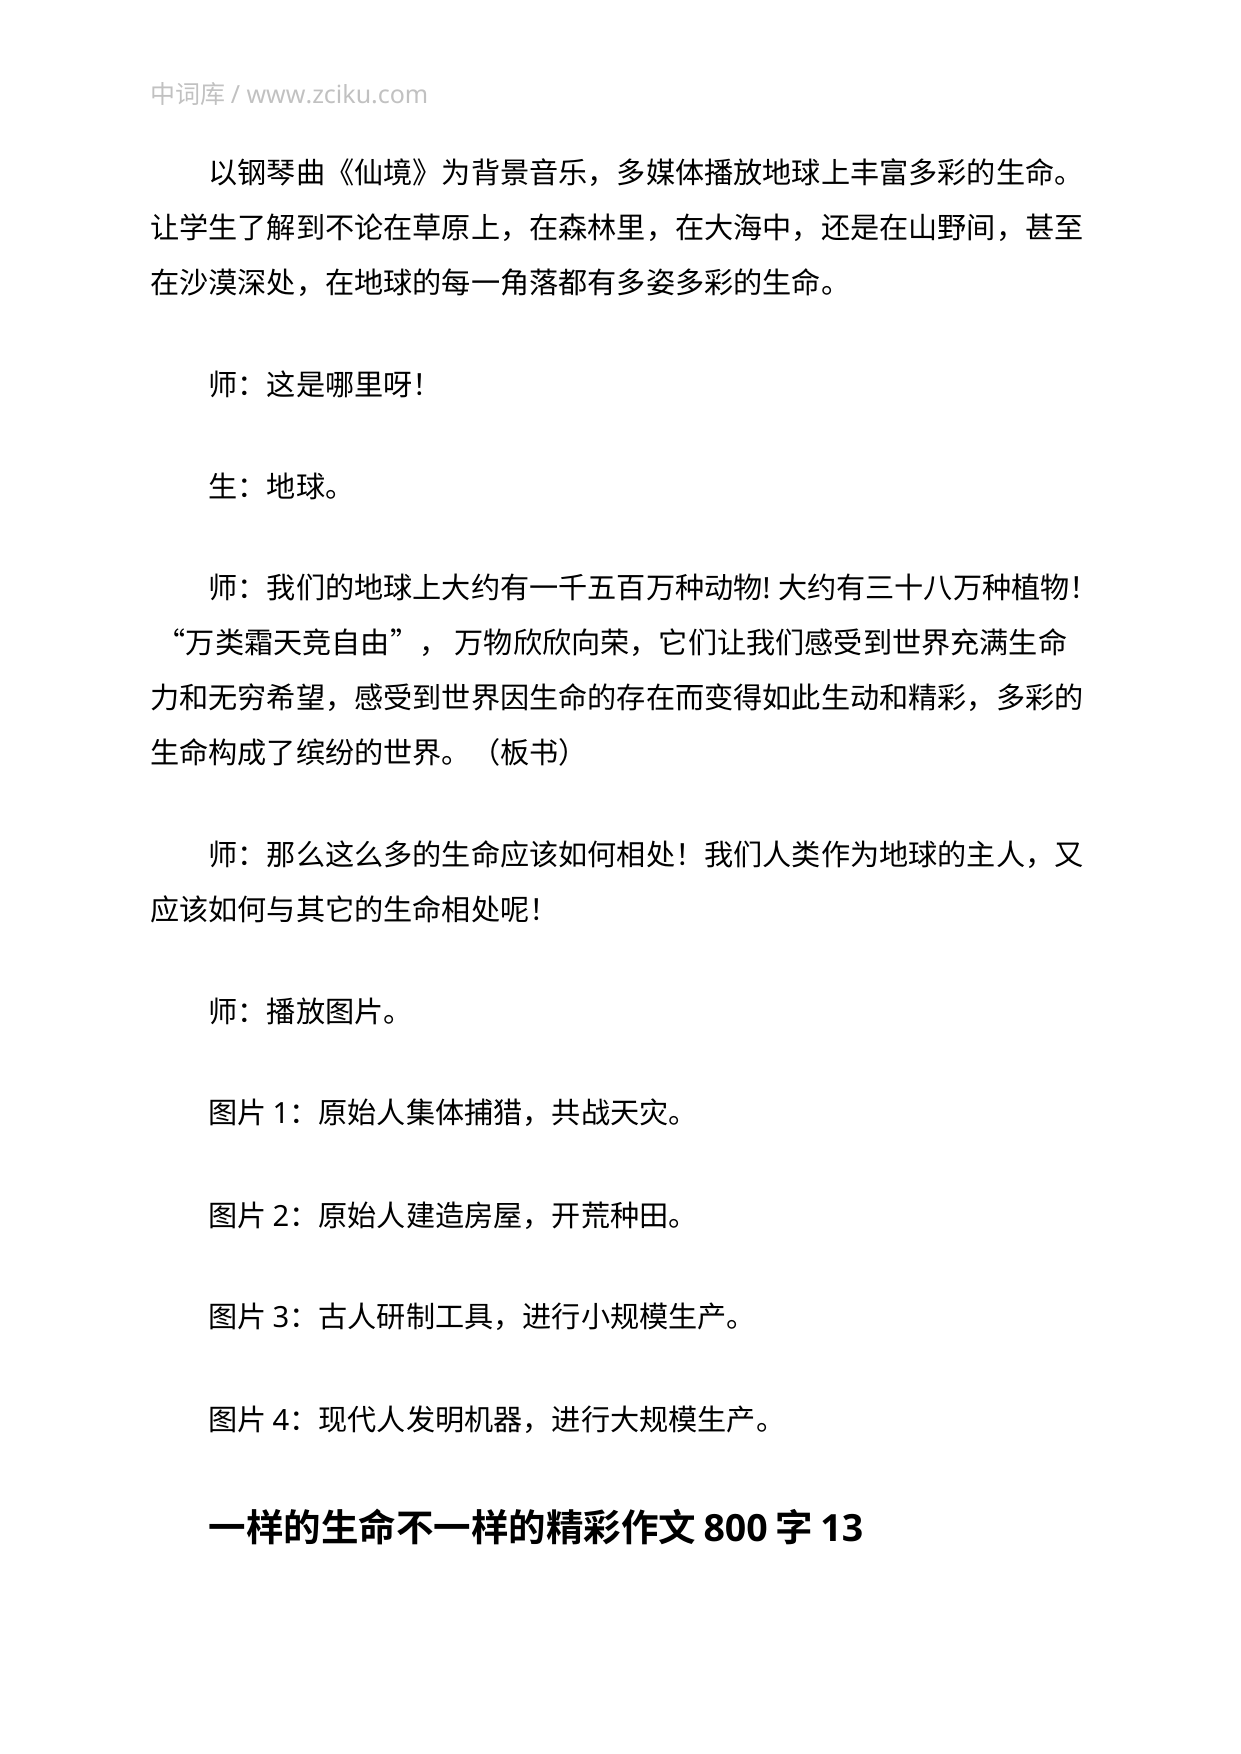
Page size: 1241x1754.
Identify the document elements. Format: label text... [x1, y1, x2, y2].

text 师：那么这么多的生命应该如何相处！我们人类作为地球的主人，又应该如何与其它的生命相处呢！ [150, 832, 1090, 929]
text 以钢琴曲《仙境》为背景音乐，多媒体播放地球上丰富多彩的生命。让学生了解到不论在草原上，在森林里，在大海中，还是在山野间，甚至在沙漠深处，在地球的每一角落都有多姿多彩的生命。 [150, 150, 1090, 302]
text 一样的生命不一样的精彩作文800字13 [150, 1498, 1090, 1552]
text 图片3：古人研制工具，进行小规模生产。 [150, 1294, 1090, 1336]
text 图片4：现代人发明机器，进行大规模生产。 [150, 1396, 1090, 1438]
text 师：我们的地球上大约有一千五百万种动物! 大约有三十八万种植物！ “万类霜天竞自由”， 万物欣欣向荣，它们让我们感受到世界充满生命力和无穷希望，感受到世界因生命的存在而变得如此生动和精彩，多彩的生命构成了缤纷的世界。（板书） [150, 565, 1090, 772]
text 师：播放图片。 [150, 988, 1090, 1031]
text 生：地球。 [150, 463, 1090, 506]
text 师：这是哪里呀！ [150, 362, 1090, 404]
text 图片1：原始人集体捕猎，共战天灾。 [150, 1090, 1090, 1132]
text 图片2：原始人建造房屋，开荒种田。 [150, 1192, 1090, 1234]
